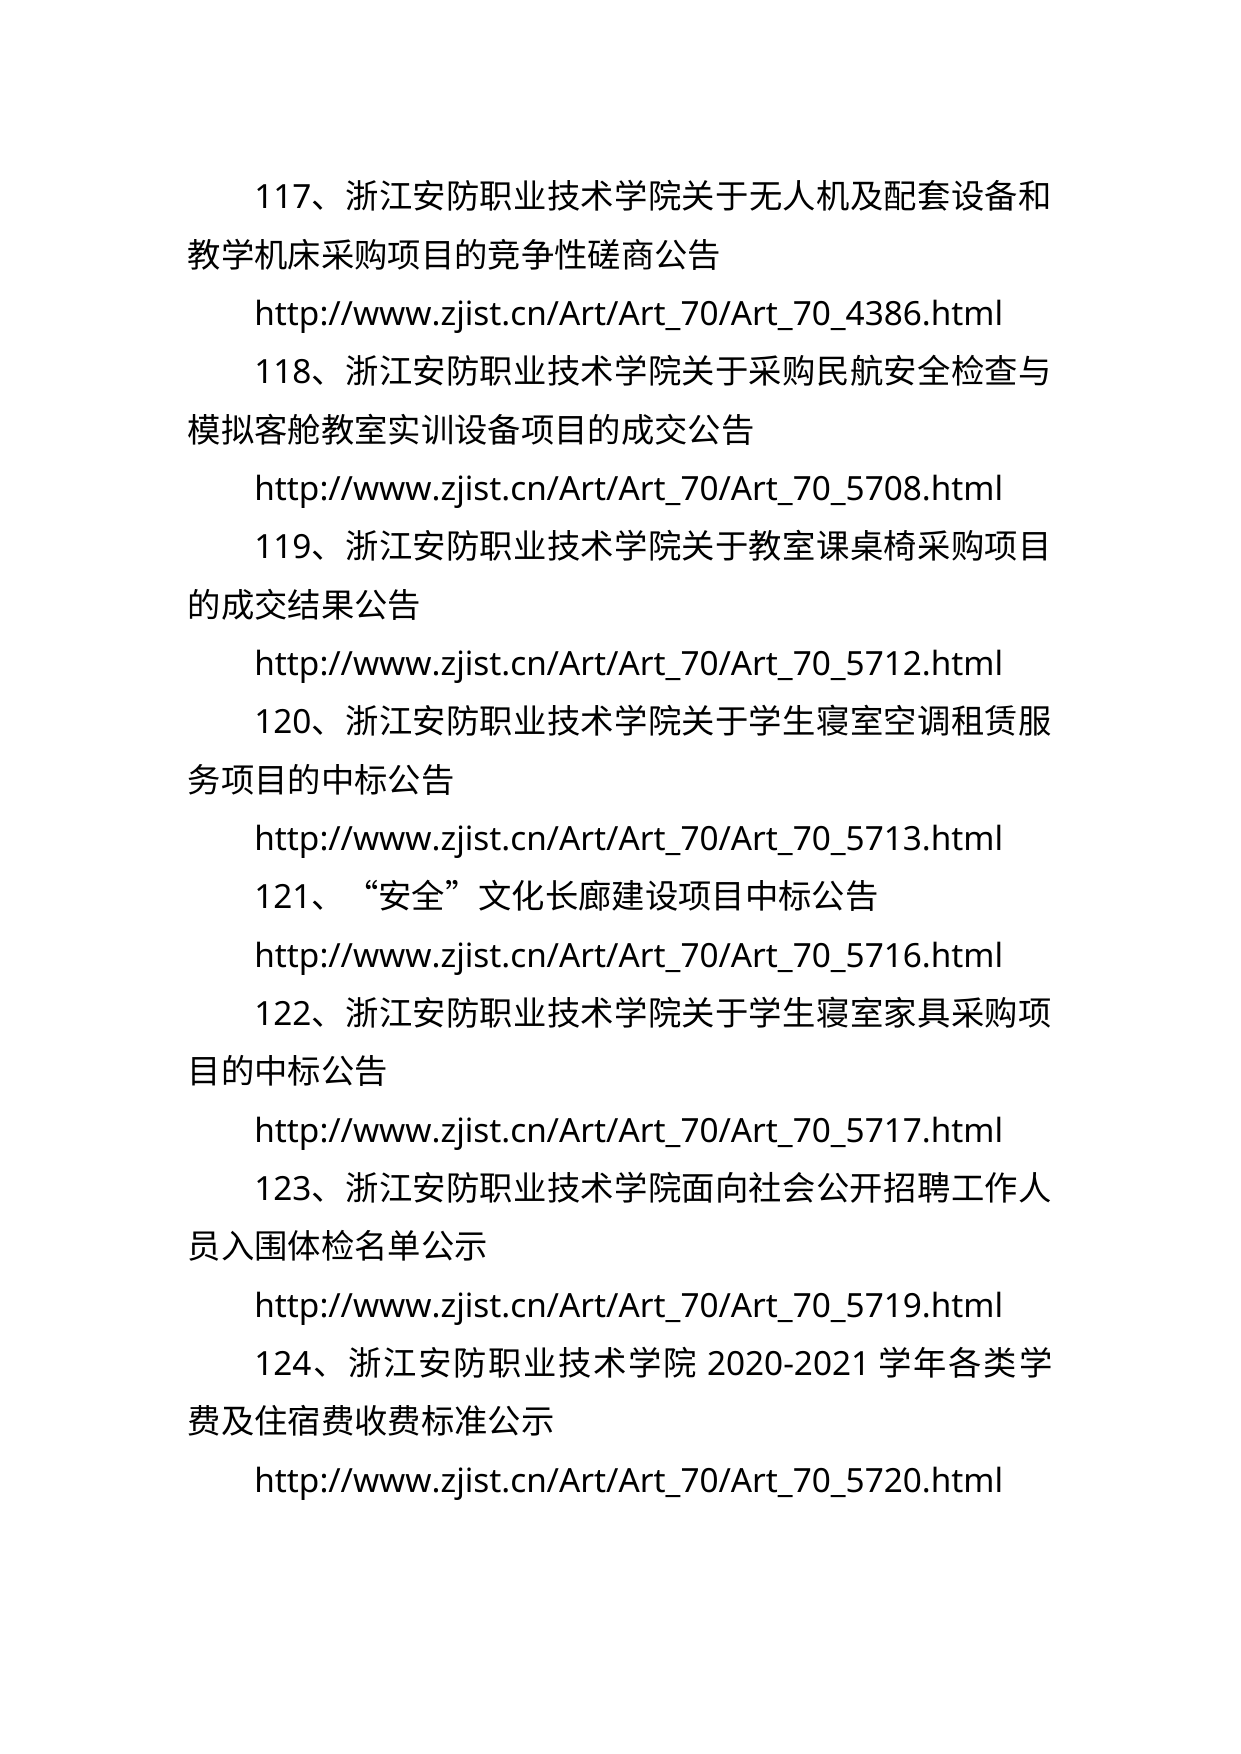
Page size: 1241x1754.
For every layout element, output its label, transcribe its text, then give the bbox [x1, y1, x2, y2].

text http://www.zjist.cn/Art/Art_70/Art_70_5719.html [187, 1270, 1053, 1329]
text http://www.zjist.cn/Art/Art_70/Art_70_5716.html [187, 920, 1053, 979]
text 120、浙江安防职业技术学院关于学生寝室空调租赁服务项目的中标公告 [187, 687, 1053, 804]
text http://www.zjist.cn/Art/Art_70/Art_70_5708.html [187, 454, 1053, 512]
text 117、浙江安防职业技术学院关于无人机及配套设备和教学机床采购项目的竞争性磋商公告 [187, 162, 1053, 279]
text http://www.zjist.cn/Art/Art_70/Art_70_5713.html [187, 804, 1053, 862]
text http://www.zjist.cn/Art/Art_70/Art_70_5720.html [187, 1445, 1053, 1504]
text 123、浙江安防职业技术学院面向社会公开招聘工作人员入围体检名单公示 [187, 1154, 1053, 1270]
text 118、浙江安防职业技术学院关于采购民航安全检查与模拟客舱教室实训设备项目的成交公告 [187, 337, 1053, 454]
text 122、浙江安防职业技术学院关于学生寝室家具采购项目的中标公告 [187, 979, 1053, 1095]
text 119、浙江安防职业技术学院关于教室课桌椅采购项目的成交结果公告 [187, 512, 1053, 629]
text 124、浙江安防职业技术学院2020-2021学年各类学费及住宿费收费标准公示 [187, 1329, 1053, 1445]
text http://www.zjist.cn/Art/Art_70/Art_70_4386.html [187, 279, 1053, 337]
text http://www.zjist.cn/Art/Art_70/Art_70_5717.html [187, 1095, 1053, 1154]
text http://www.zjist.cn/Art/Art_70/Art_70_5712.html [187, 629, 1053, 687]
text 121、“安全”文化长廊建设项目中标公告 [187, 862, 1053, 920]
